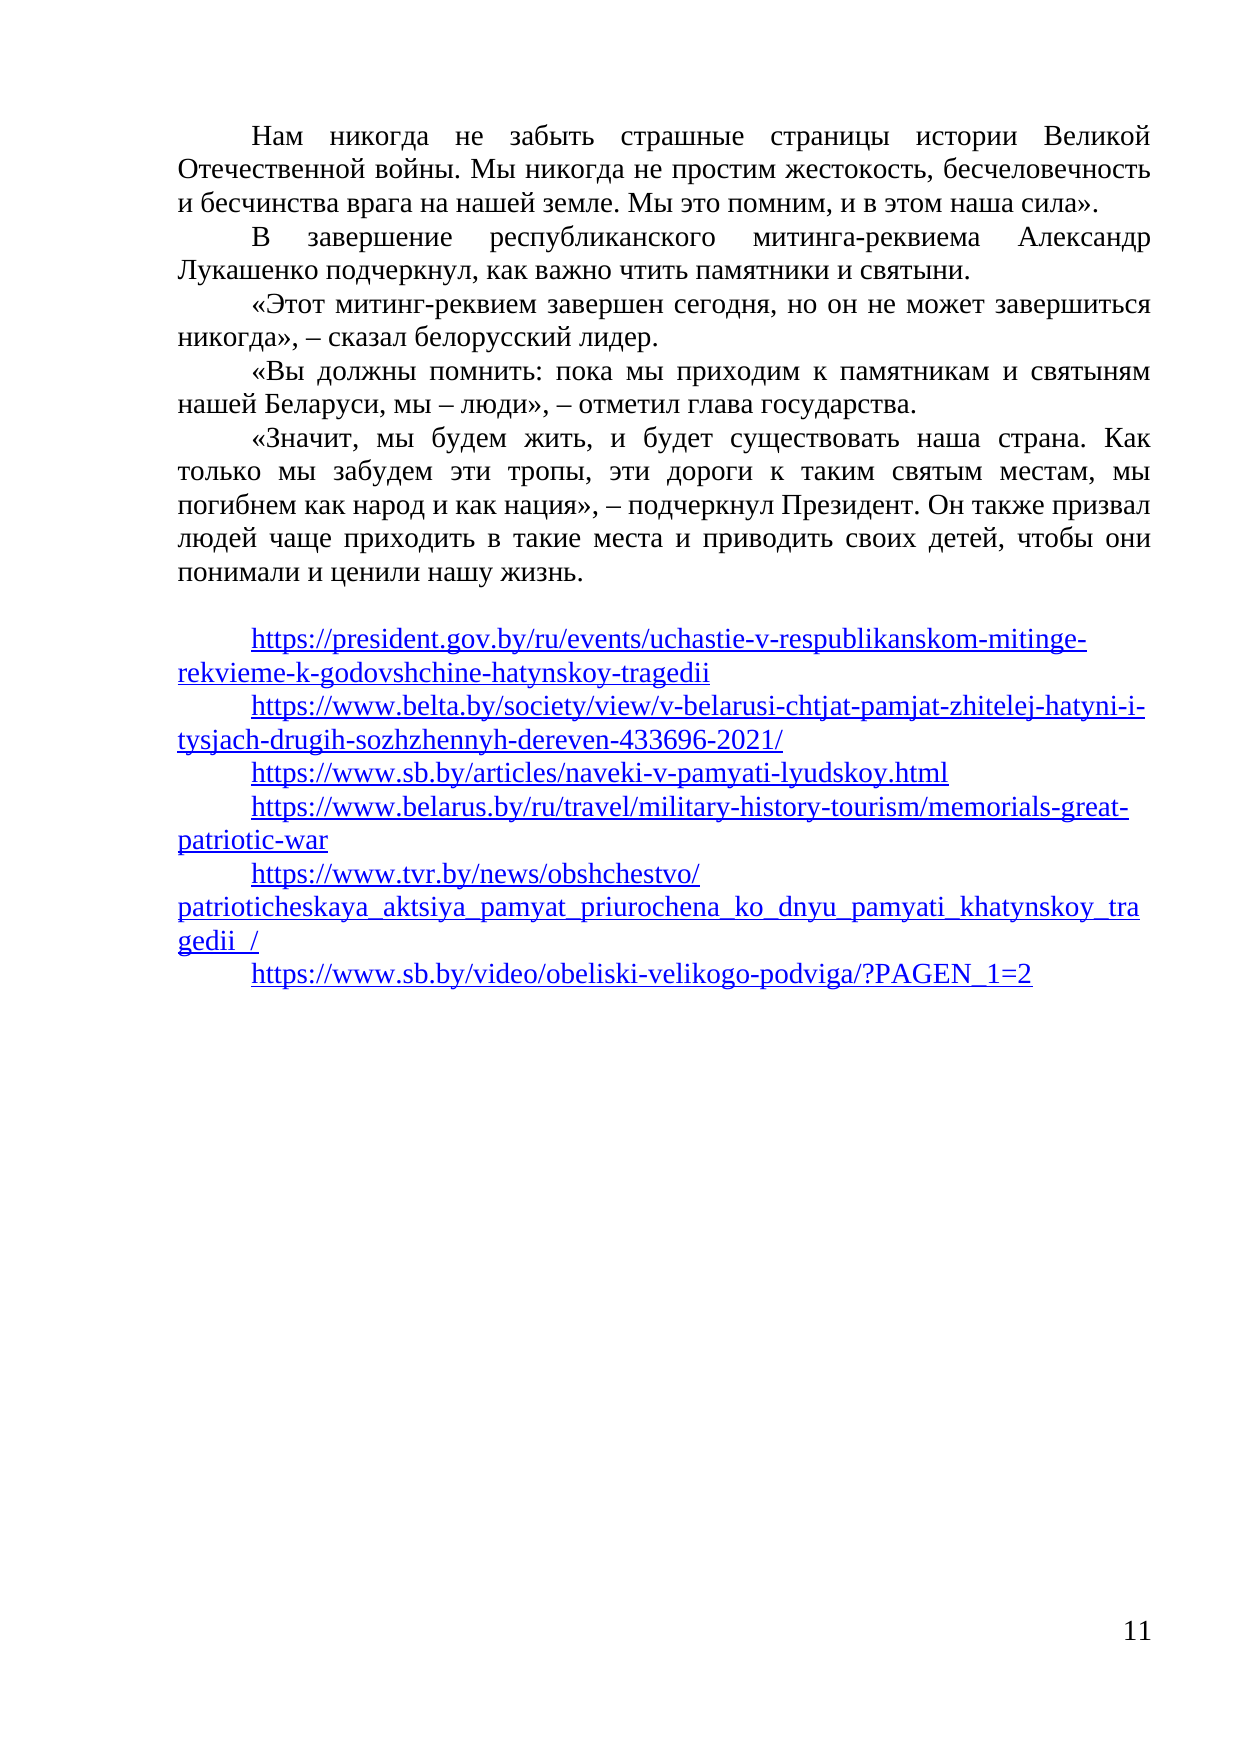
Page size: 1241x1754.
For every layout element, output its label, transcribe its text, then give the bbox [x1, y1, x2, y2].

text «Этот митинг-реквием завершен сегодня, но он не может завершиться никогда», – сказал белорусский лидер. [177, 286, 1152, 353]
text https://www.sb.by/articles/naveki-v-pamyati-lyudskoy.html [177, 755, 1152, 789]
text https://www.sb.by/video/obeliski-velikogo-podviga/?PAGEN_1=2 [177, 957, 1152, 990]
text https://www.belarus.by/ru/travel/military-history-tourism/memorials-great-patriotic-war [177, 789, 1152, 856]
text «Вы должны помнить: пока мы приходим к памятникам и святыням нашей Беларуси, мы – люди», – отметил глава государства. [177, 353, 1152, 420]
text https://president.gov.by/ru/events/uchastie-v-respublikanskom-mitinge-rekvieme-k-godovshchine-hatynskoy-tragedii [177, 621, 1152, 688]
text https://www.tvr.by/news/obshchestvo/patrioticheskaya_aktsiya_pamyat_priurochena_ko_dnyu_pamyati_khatynskoy_tragedii_/ [177, 856, 1152, 957]
text https://www.belta.by/society/view/v-belarusi-chtjat-pamjat-zhitelej-hatyni-i-tysjach-drugih-sozhzhennyh-dereven-433696-2021/ [177, 688, 1152, 755]
text В завершение республиканского митинга-реквиема Александр Лукашенко подчеркнул, как важно чтить памятники и святыни. [177, 219, 1152, 286]
text «Значит, мы будем жить, и будет существовать наша страна. Как только мы забудем эти тропы, эти дороги к таким святым местам, мы погибнем как народ и как нация», – подчеркнул Президент. Он также призвал людей чаще приходить в такие места и приводить своих детей, чтобы они понимали и ценили нашу жизнь. [177, 420, 1152, 588]
text Нам никогда не забыть страшные страницы истории Великой Отечественной войны. Мы никогда не простим жестокость, бесчеловечность и бесчинства врага на нашей земле. Мы это помним, и в этом наша сила». [177, 118, 1152, 219]
